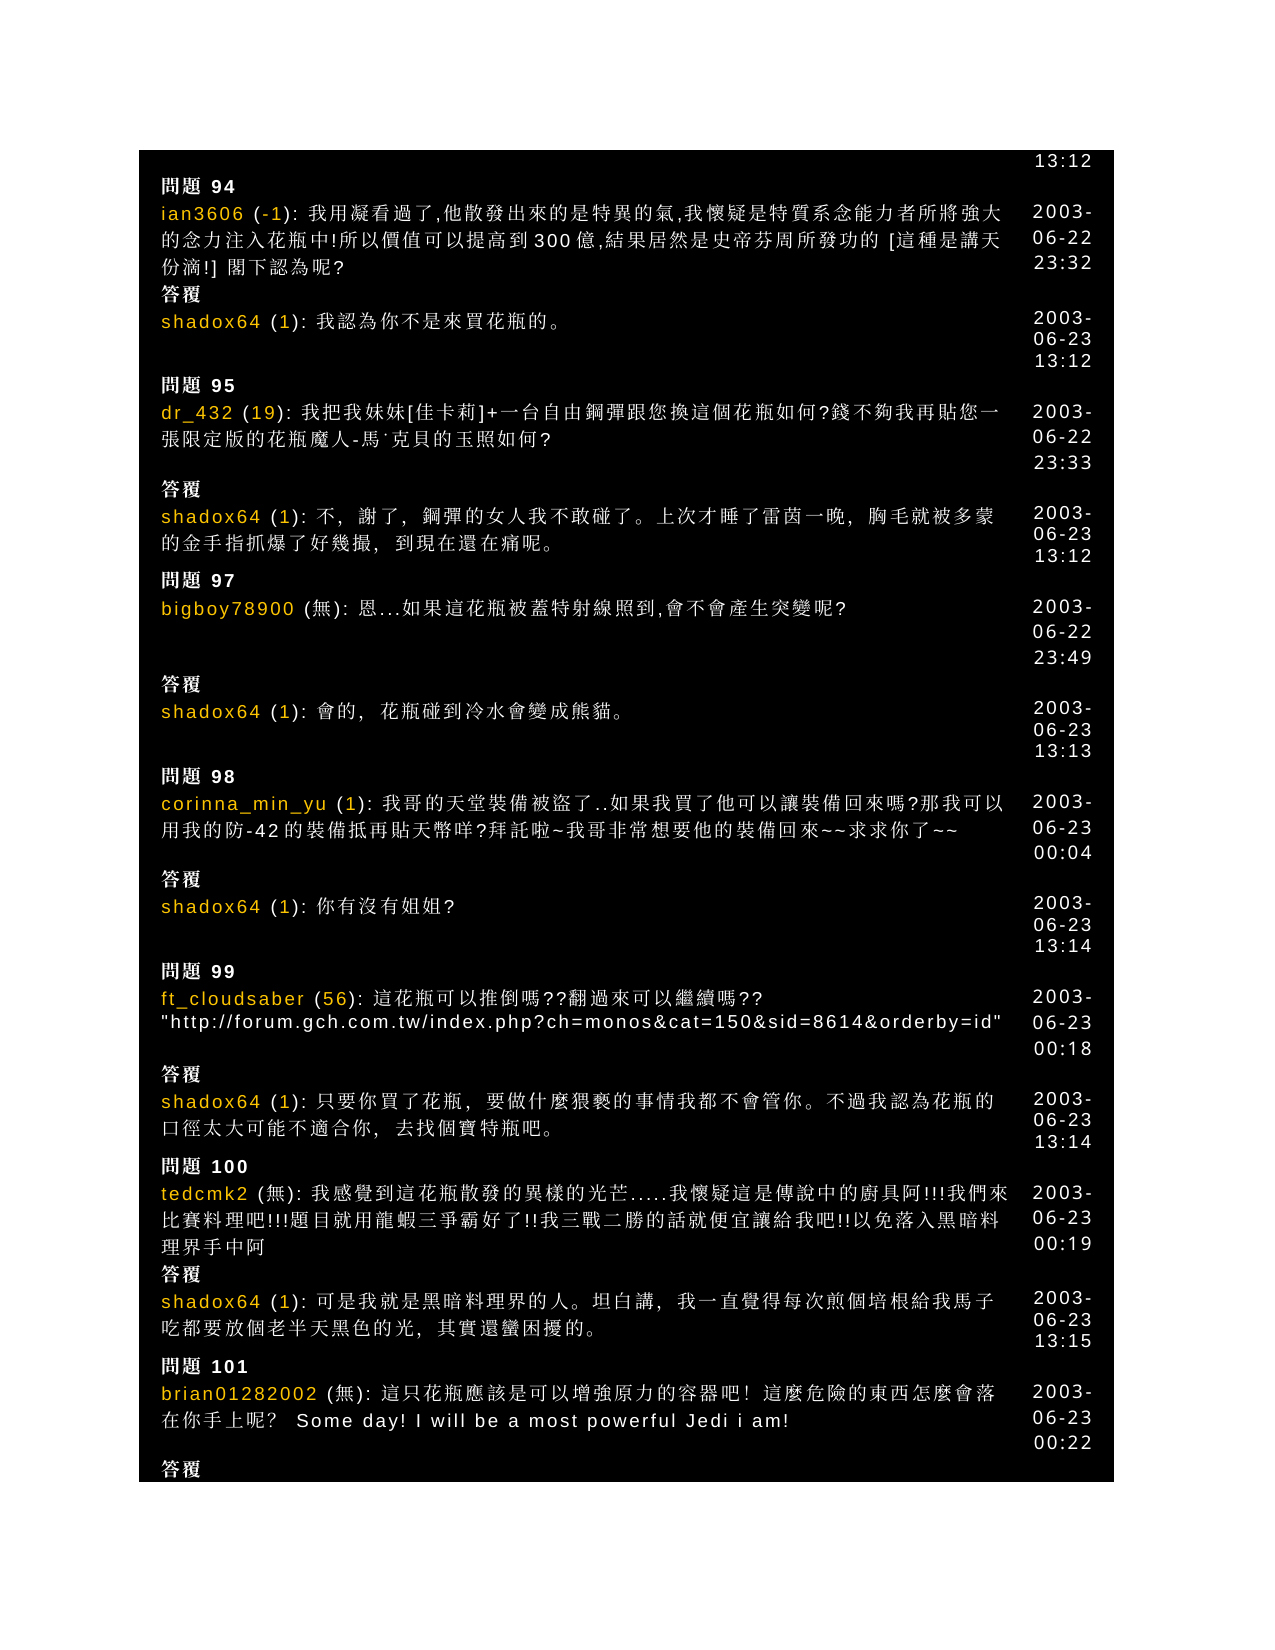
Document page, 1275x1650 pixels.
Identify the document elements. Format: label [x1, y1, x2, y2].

table_header [139, 150, 1114, 1482]
